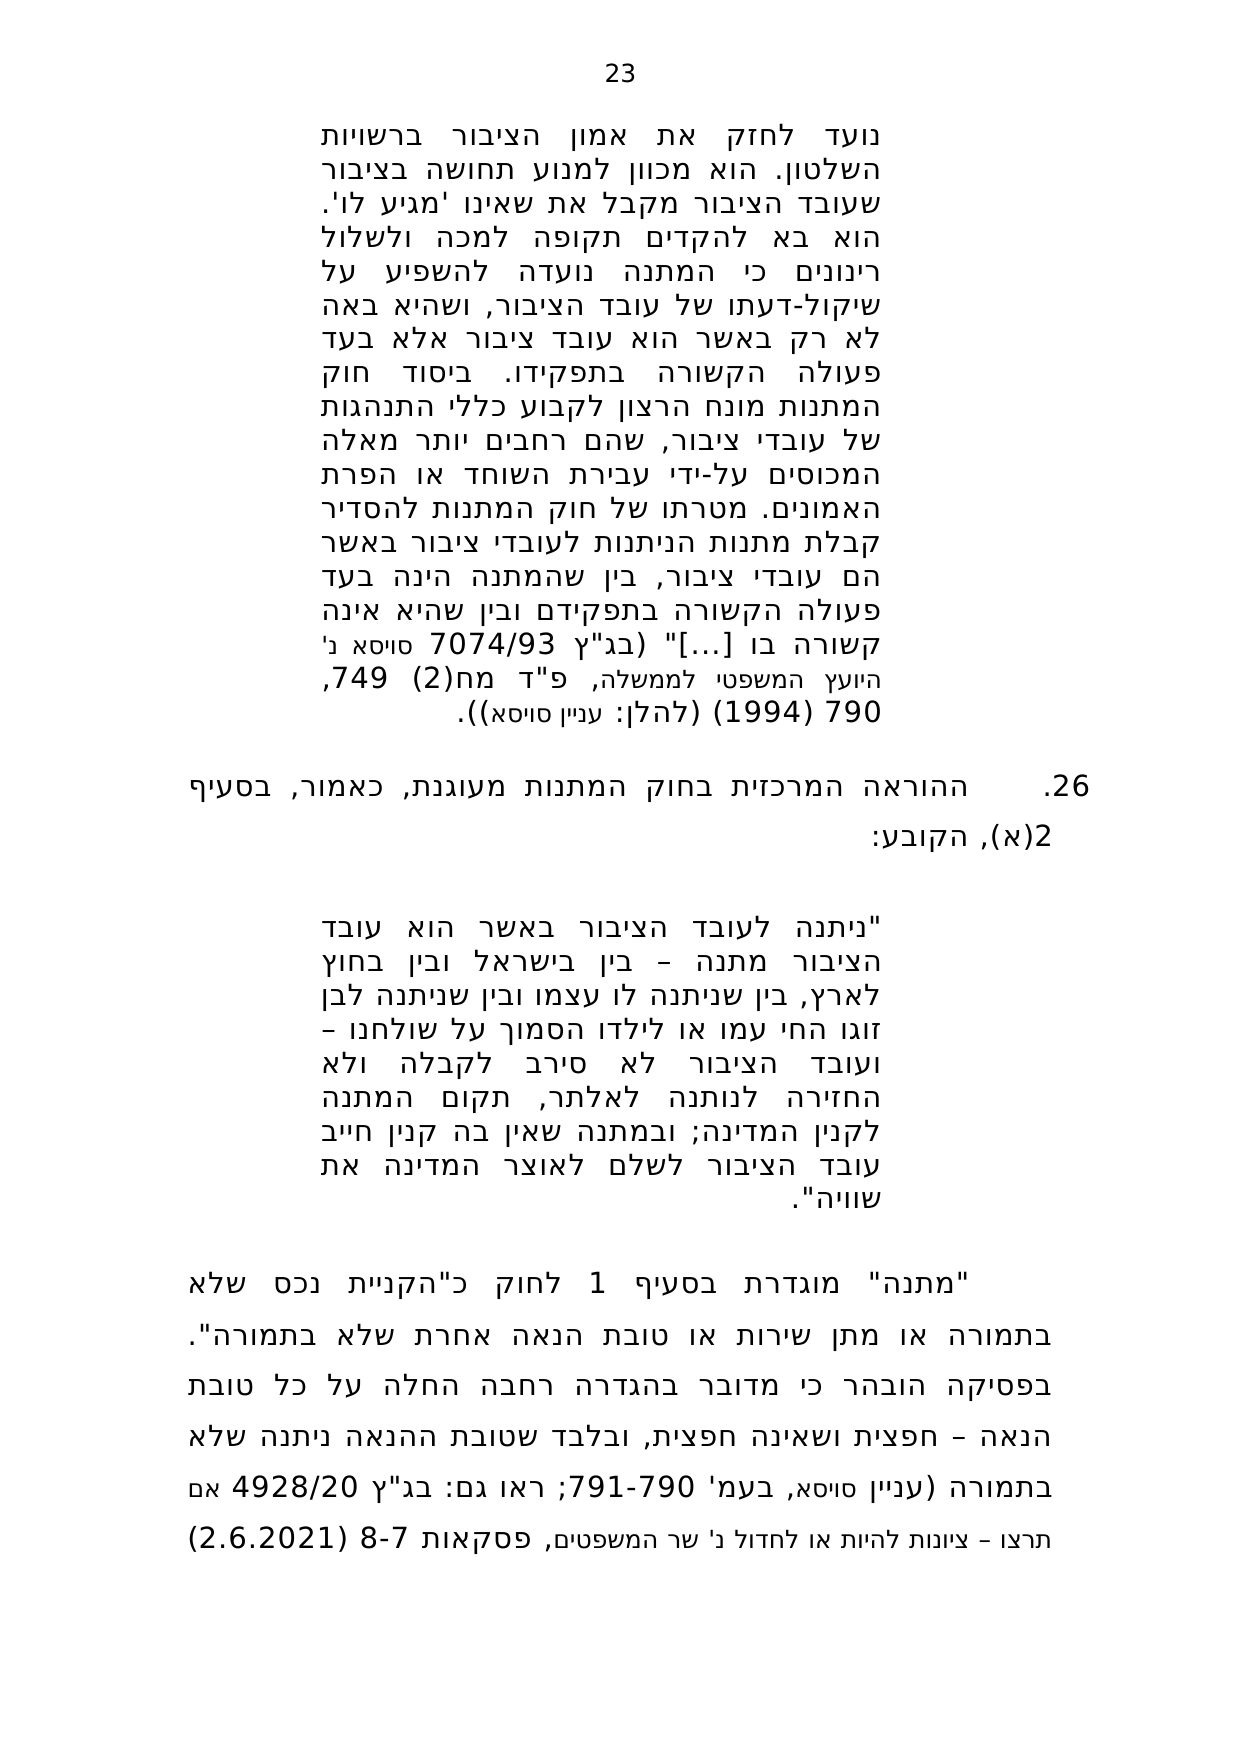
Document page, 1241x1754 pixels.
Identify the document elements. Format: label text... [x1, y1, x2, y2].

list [187, 1267, 1053, 1556]
text "ניתנה לעובד הציבור באשר הוא עובד הציבור מתנה – בין בישראל ובין בחוץ לארץ, בין שניתנה לו עצמו ובין שניתנה לבן זוגו החי עמו או לילדו הסמוך על שולחנו – ועובד הציבור לא סירב לקבלה ולא החזירה לנותנה לאלתר, תקום המתנה לקנין המדינה; ובמתנה שאין בה קנין חייב עובד הציבור לשלם לאוצר המדינה את שוויה". [321, 910, 882, 1216]
text ההוראה המרכזית בחוק המתנות מעוגנת, כאמור, בסעיף 2(א), הקובע: [187, 769, 1053, 854]
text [321, 118, 882, 729]
